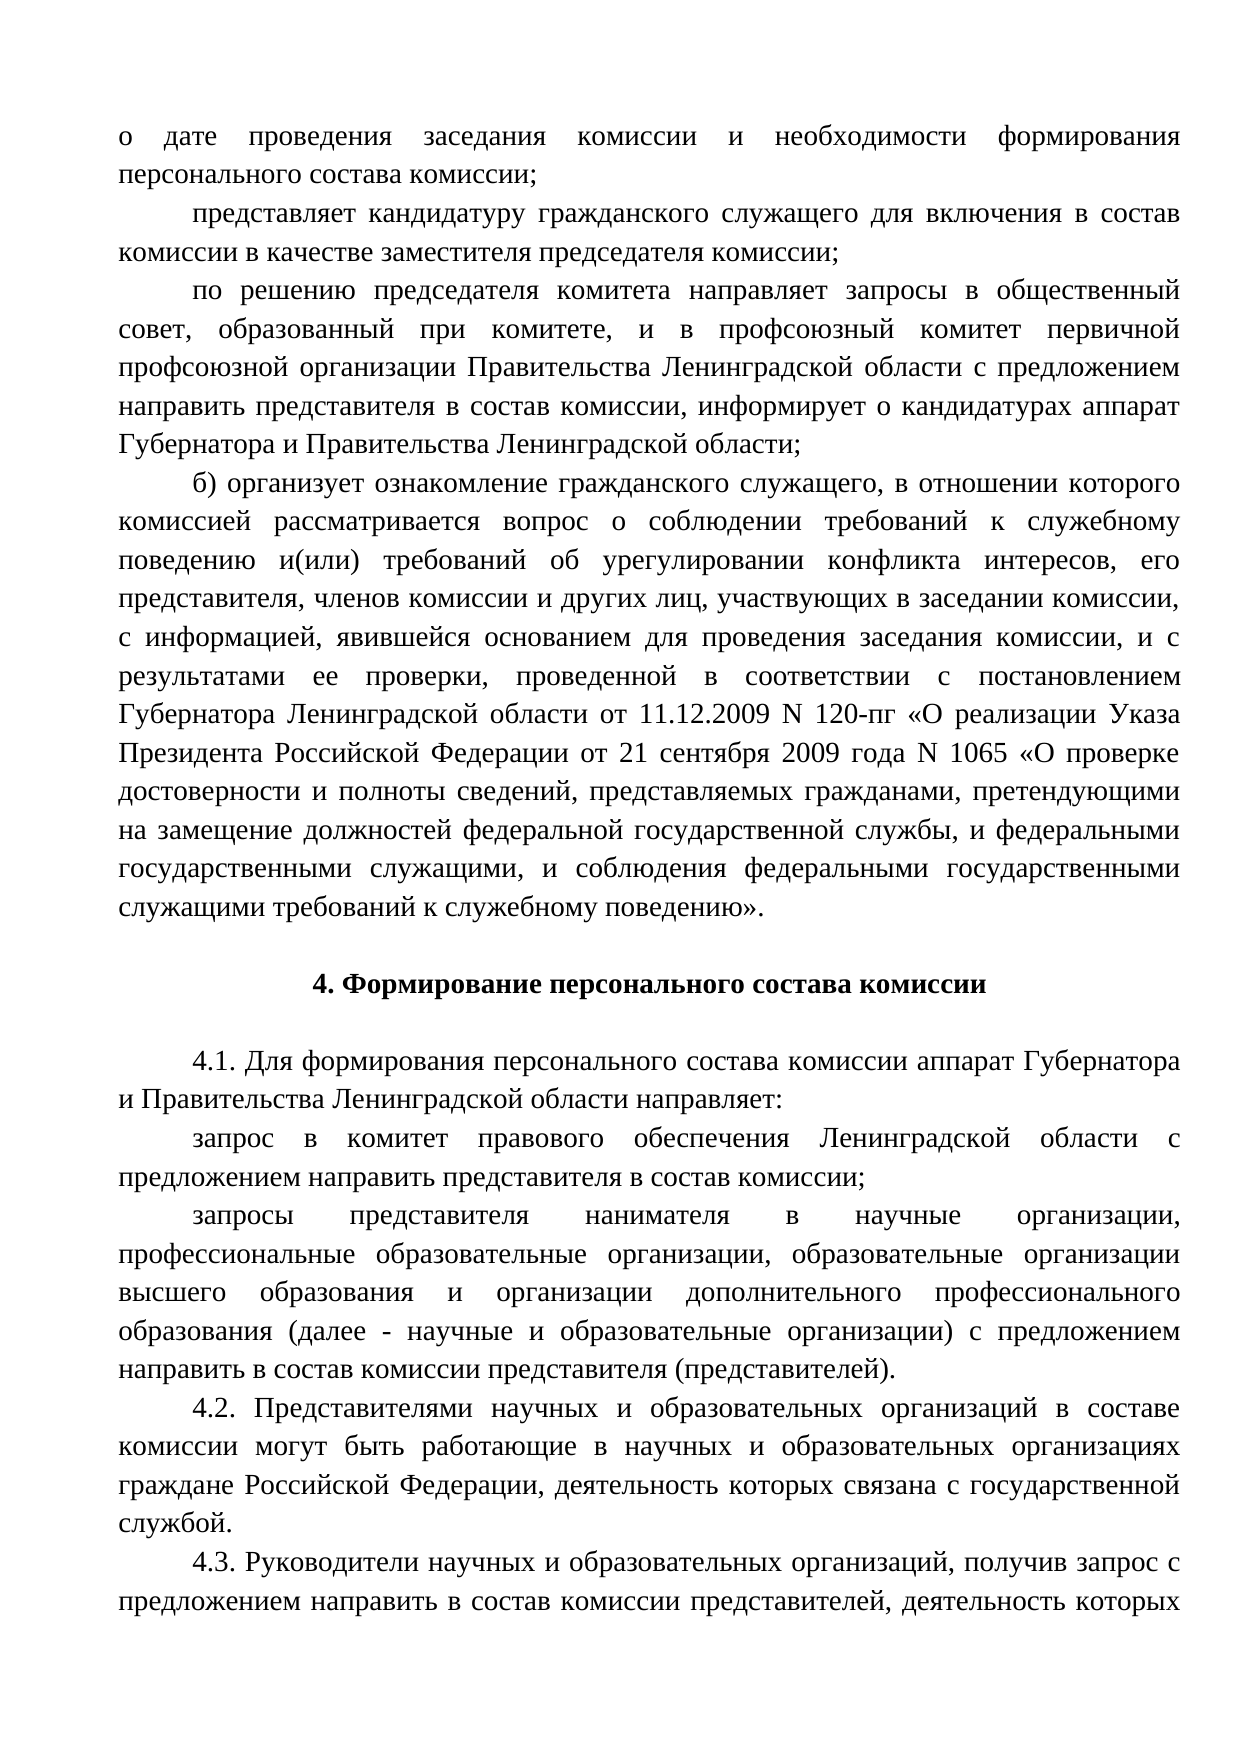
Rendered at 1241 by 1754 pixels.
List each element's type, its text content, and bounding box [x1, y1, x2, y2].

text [118, 118, 1181, 190]
text представляет кандидатуру гражданского служащего для включения в состав комиссии в качестве заместителя председателя комиссии; [118, 195, 1181, 267]
text 4.1. Для формирования персонального состава комиссии аппарат Губернатора и Правительства Ленинградской области направляет: [118, 1043, 1181, 1115]
text 4.2. Представителями научных и образовательных организаций в составе комиссии могут быть работающие в научных и образовательных организациях граждане Российской Федерации, деятельность которых связана с государственной службой. [118, 1390, 1181, 1539]
text по решению председателя комитета направляет запросы в общественный совет, образованный при комитете, и в профсоюзный комитет первичной профсоюзной организации Правительства Ленинградской области с предложением направить представителя в состав комиссии, информирует о кандидатурах аппарат Губернатора и Правительства Ленинградской области; [118, 272, 1181, 460]
text запрос в комитет правового обеспечения Ленинградской области с предложением направить представителя в состав комиссии; [118, 1120, 1181, 1192]
text б) организует ознакомление гражданского служащего, в отношении которого комиссией рассматривается вопрос о соблюдении требований к служебному поведению и(или) требований об урегулировании конфликта интересов, его представителя, членов комиссии и других лиц, участвующих в заседании комиссии, с информацией, явившейся основанием для проведения заседания комиссии, и с результатами ее проверки, проведенной в соответствии с постановлением Губернатора Ленинградской области от 11.12.2009 N 120-пг «О реализации Указа Президента Российской Федерации от 21 сентября 2009 года N 1065 «О проверке достоверности и полноты сведений, представляемых гражданами, претендующими на замещение должностей федеральной государственной службы, и федеральными государственными служащими, и соблюдения федеральными государственными служащими требований к служебному поведению». [118, 465, 1181, 922]
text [118, 1544, 1181, 1616]
text запросы представителя нанимателя в научные организации, профессиональные образовательные организации, образовательные организации высшего образования и организации дополнительного профессионального образования (далее - научные и образовательные организации) с предложением направить в состав комиссии представителя (представителей). [118, 1197, 1181, 1385]
text 4. Формирование персонального состава комиссии [118, 966, 1181, 999]
